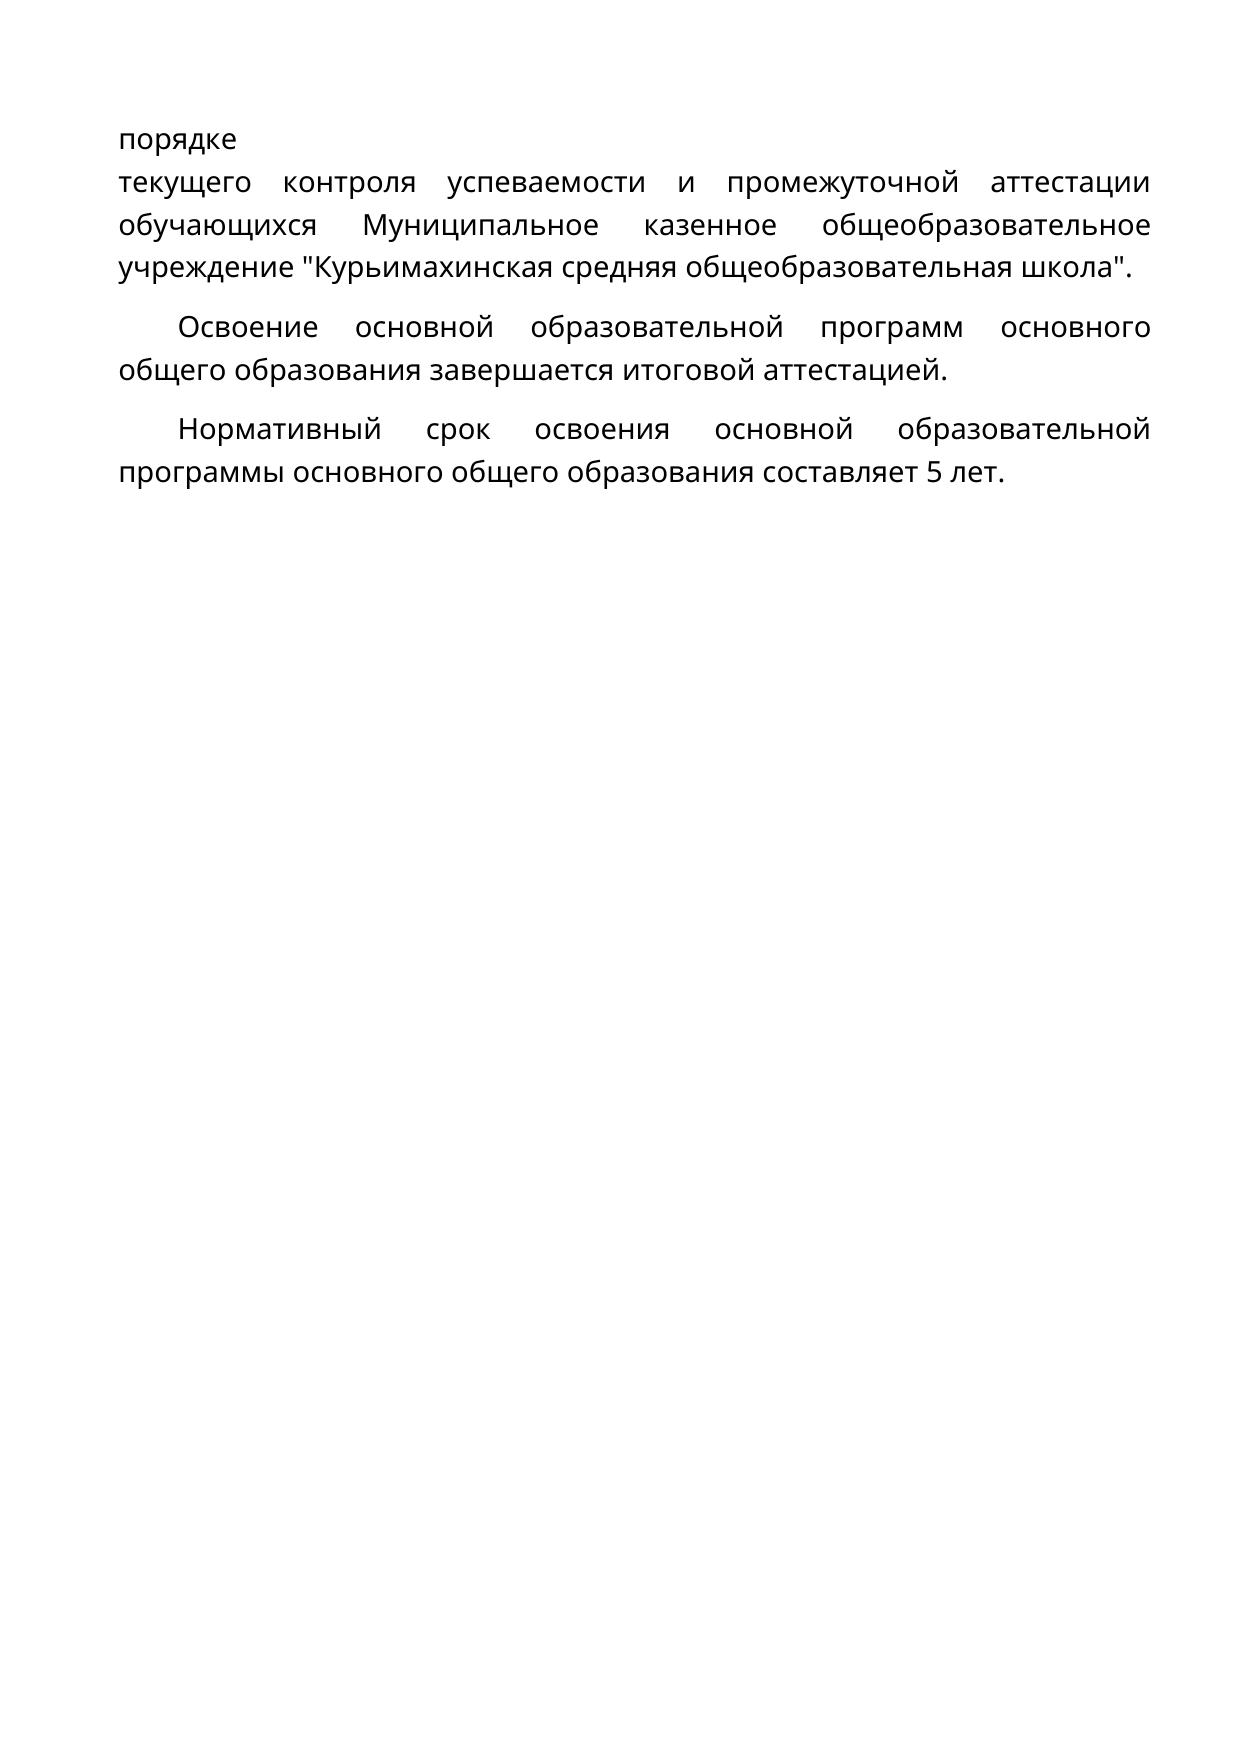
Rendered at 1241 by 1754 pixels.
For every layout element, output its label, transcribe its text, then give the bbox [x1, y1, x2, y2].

text Освоение основной образовательной программ основного общего образования завершается итоговой аттестацией. [118, 306, 1152, 388]
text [118, 118, 1152, 286]
text Нормативный срок освоения основной образовательной программы основного общего образования составляет 5 лет. [118, 408, 1152, 491]
